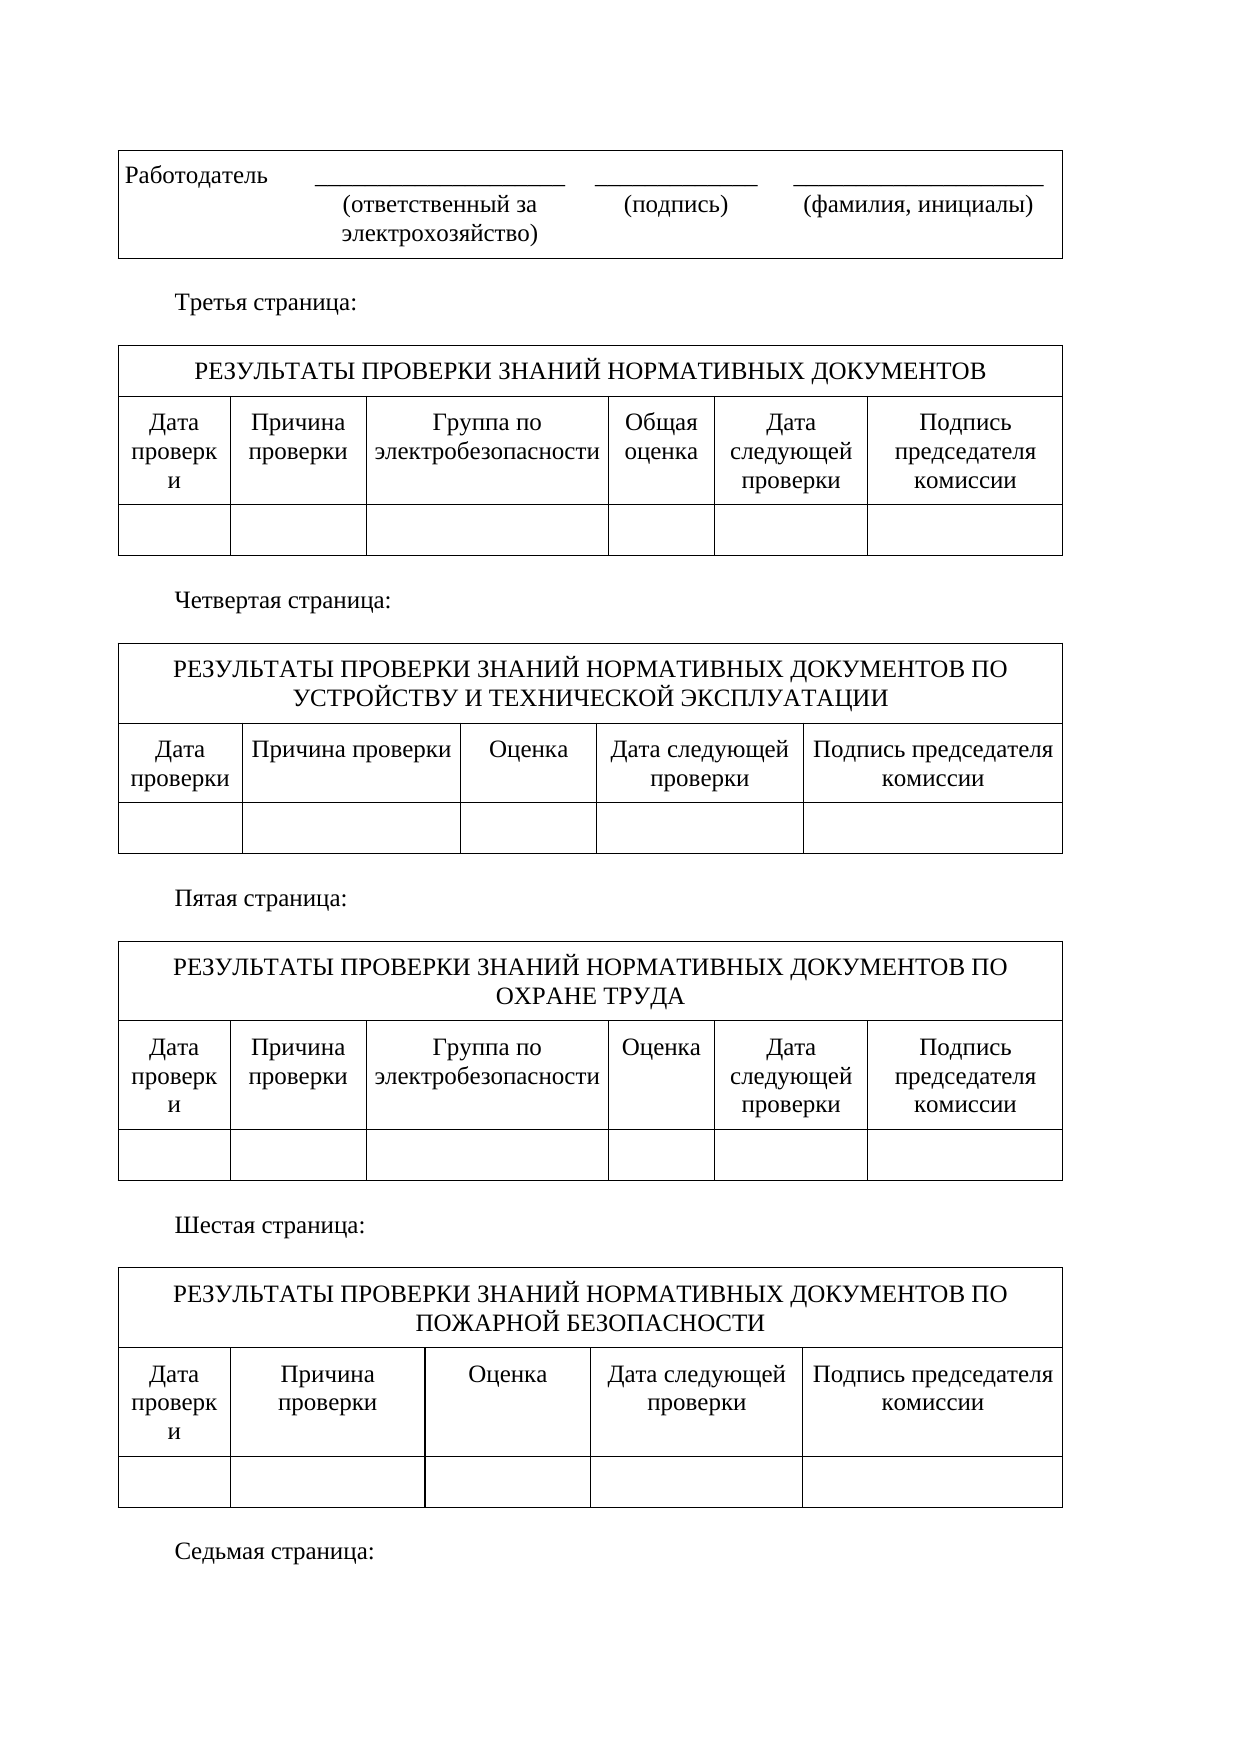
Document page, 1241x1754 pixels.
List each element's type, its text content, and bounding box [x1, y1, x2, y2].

table_header РЕЗУЛЬТАТЫ ПРОВЕРКИ ЗНАНИЙ НОРМАТИВНЫХ ДОКУМЕНТОВ ПО УСТРОЙСТВУ И ТЕХНИЧЕСКОЙ ЭКСПЛУАТАЦИИ [119, 644, 1062, 722]
table_cell Дата следующей проверки [715, 1021, 867, 1129]
table_cell Подпись председателя комиссии [804, 724, 1062, 802]
table_cell Работодатель [119, 151, 301, 257]
table_cell [461, 803, 596, 853]
table_cell [231, 1130, 366, 1180]
table_cell Подпись председателя комиссии [868, 397, 1062, 504]
table_cell Подпись председателя комиссии [803, 1348, 1062, 1456]
table_cell [243, 803, 460, 853]
table_header РЕЗУЛЬТАТЫ ПРОВЕРКИ ЗНАНИЙ НОРМАТИВНЫХ ДОКУМЕНТОВ [119, 346, 1062, 396]
table_cell Дата следующей проверки [597, 724, 803, 802]
table_cell Дата проверки [119, 724, 242, 802]
table_cell Общая оценка [609, 397, 714, 504]
table_cell [715, 1130, 867, 1180]
table_cell [591, 1457, 802, 1507]
table_cell Оценка [461, 724, 596, 802]
text Шестая страница: [118, 1210, 1181, 1238]
table_cell [119, 803, 242, 853]
table_cell Дата проверки [119, 1021, 230, 1129]
table_cell [597, 803, 803, 853]
table_cell Оценка [609, 1021, 714, 1129]
table_cell [804, 803, 1062, 853]
table_cell Дата проверки [119, 1348, 230, 1456]
table_cell Оценка [426, 1348, 590, 1456]
table_header РЕЗУЛЬТАТЫ ПРОВЕРКИ ЗНАНИЙ НОРМАТИВНЫХ ДОКУМЕНТОВ ПО ПОЖАРНОЙ БЕЗОПАСНОСТИ [119, 1268, 1062, 1347]
table_cell [119, 1457, 230, 1507]
table_cell [609, 1130, 714, 1180]
table_cell Дата следующей проверки [591, 1348, 802, 1456]
table_cell [803, 1457, 1062, 1507]
text Пятая страница: [118, 883, 1181, 912]
text Третья страница: [118, 287, 1181, 316]
table_cell Причина проверки [243, 724, 460, 802]
table_cell [609, 505, 714, 555]
table_cell Причина проверки [231, 397, 366, 504]
table_cell [367, 505, 608, 555]
table_cell [231, 1457, 424, 1507]
table_cell [868, 505, 1062, 555]
table_header РЕЗУЛЬТАТЫ ПРОВЕРКИ ЗНАНИЙ НОРМАТИВНЫХ ДОКУМЕНТОВ ПО ОХРАНЕ ТРУДА [119, 942, 1062, 1020]
table_cell Дата следующей проверки [715, 397, 867, 504]
table_cell [868, 1130, 1062, 1180]
table_cell ____________________ (фамилия, инициалы) [774, 151, 1062, 257]
table_cell Причина проверки [231, 1348, 424, 1456]
table_cell [119, 505, 230, 555]
table_cell Причина проверки [231, 1021, 366, 1129]
table_cell [119, 1130, 230, 1180]
table_cell [231, 505, 366, 555]
table_cell Группа по электробезопасности [367, 1021, 608, 1129]
table_cell Дата проверки [119, 397, 230, 504]
table_cell _____________ (подпись) [579, 151, 773, 257]
table_cell Группа по электробезопасности [367, 397, 608, 504]
table_cell [367, 1130, 608, 1180]
table_cell [426, 1457, 590, 1507]
text Седьмая страница: [118, 1536, 1181, 1565]
table_cell Подпись председателя комиссии [868, 1021, 1062, 1129]
table_cell ____________________ (ответственный за электрохозяйство) [301, 151, 579, 257]
text Четвертая страница: [118, 585, 1181, 614]
table_cell [715, 505, 867, 555]
